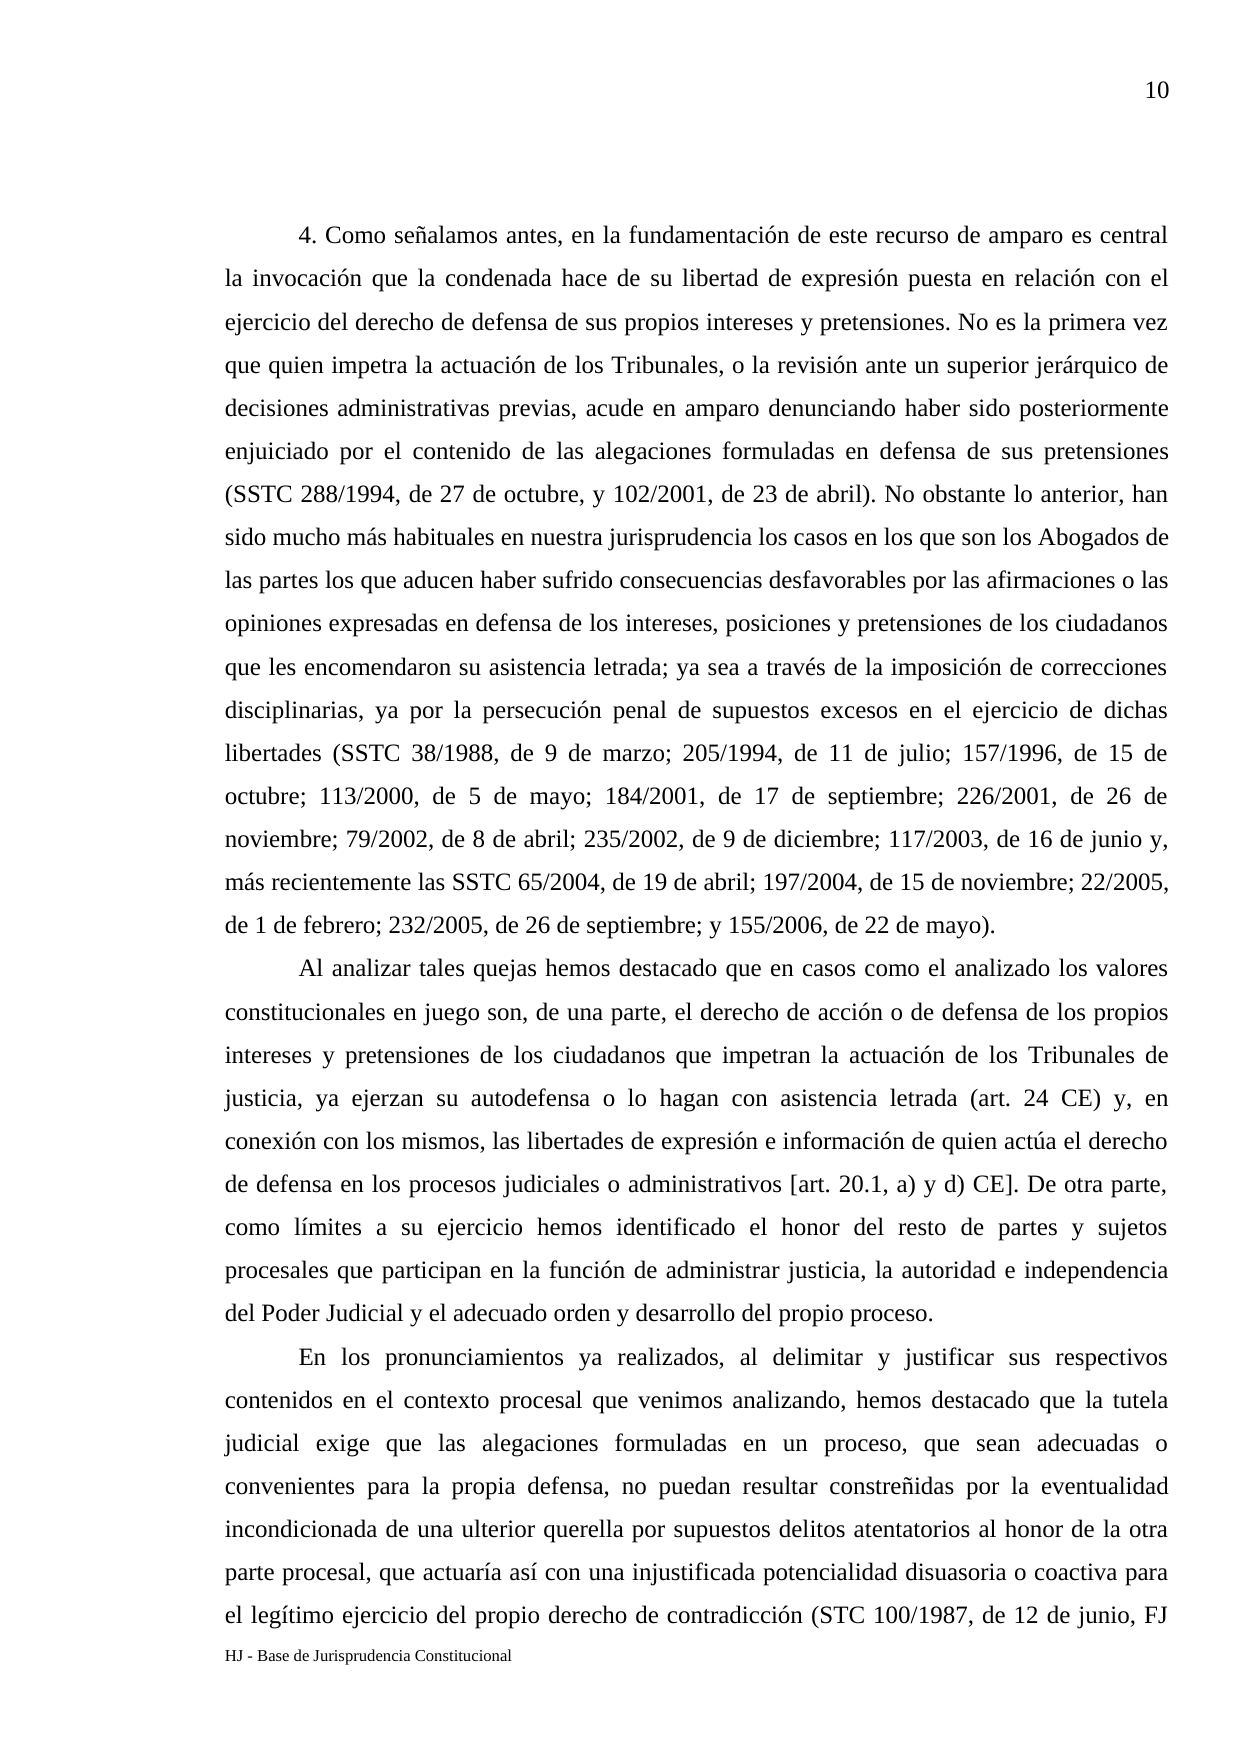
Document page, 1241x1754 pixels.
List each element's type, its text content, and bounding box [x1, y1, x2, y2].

text Al analizar tales quejas hemos destacado que en casos como el analizado los valores constitucionales en juego son, de una parte, el derecho de acción o de defensa de los propios intereses y pretensiones de los ciudadanos que impetran la actuación de los Tribunales de justicia, ya ejerzan su autodefensa o lo hagan con asistencia letrada (art. 24 CE) y, en conexión con los mismos, las libertades de expresión e información de quien actúa el derecho de defensa en los procesos judiciales o administrativos [art. 20.1, a) y d) CE]. De otra parte, como límites a su ejercicio hemos identificado el honor del resto de partes y sujetos procesales que participan en la función de administrar justicia, la autoridad e independencia del Poder Judicial y el adecuado orden y desarrollo del propio proceso. [224, 953, 1169, 1327]
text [224, 1342, 1169, 1629]
text 4. Como señalamos antes, en la fundamentación de este recurso de amparo es central la invocación que la condenada hace de su libertad de expresión puesta en relación con el ejercicio del derecho de defensa de sus propios intereses y pretensiones. No es la primera vez que quien impetra la actuación de los Tribunales, o la revisión ante un superior jerárquico de decisiones administrativas previas, acude en amparo denunciando haber sido posteriormente enjuiciado por el contenido de las alegaciones formuladas en defensa de sus pretensiones (SSTC 288/1994, de 27 de octubre, y 102/2001, de 23 de abril). No obstante lo anterior, han sido mucho más habituales en nuestra jurisprudencia los casos en los que son los Abogados de las partes los que aducen haber sufrido consecuencias desfavorables por las afirmaciones o las opiniones expresadas en defensa de los intereses, posiciones y pretensiones de los ciudadanos que les encomendaron su asistencia letrada; ya sea a través de la imposición de correcciones disciplinarias, ya por la persecución penal de supuestos excesos en el ejercicio de dichas libertades (SSTC 38/1988, de 9 de marzo; 205/1994, de 11 de julio; 157/1996, de 15 de octubre; 113/2000, de 5 de mayo; 184/2001, de 17 de septiembre; 226/2001, de 26 de noviembre; 79/2002, de 8 de abril; 235/2002, de 9 de diciembre; 117/2003, de 16 de junio y, más recientemente las SSTC 65/2004, de 19 de abril; 197/2004, de 15 de noviembre; 22/2005, de 1 de febrero; 232/2005, de 26 de septiembre; y 155/2006, de 22 de mayo). [224, 220, 1169, 939]
